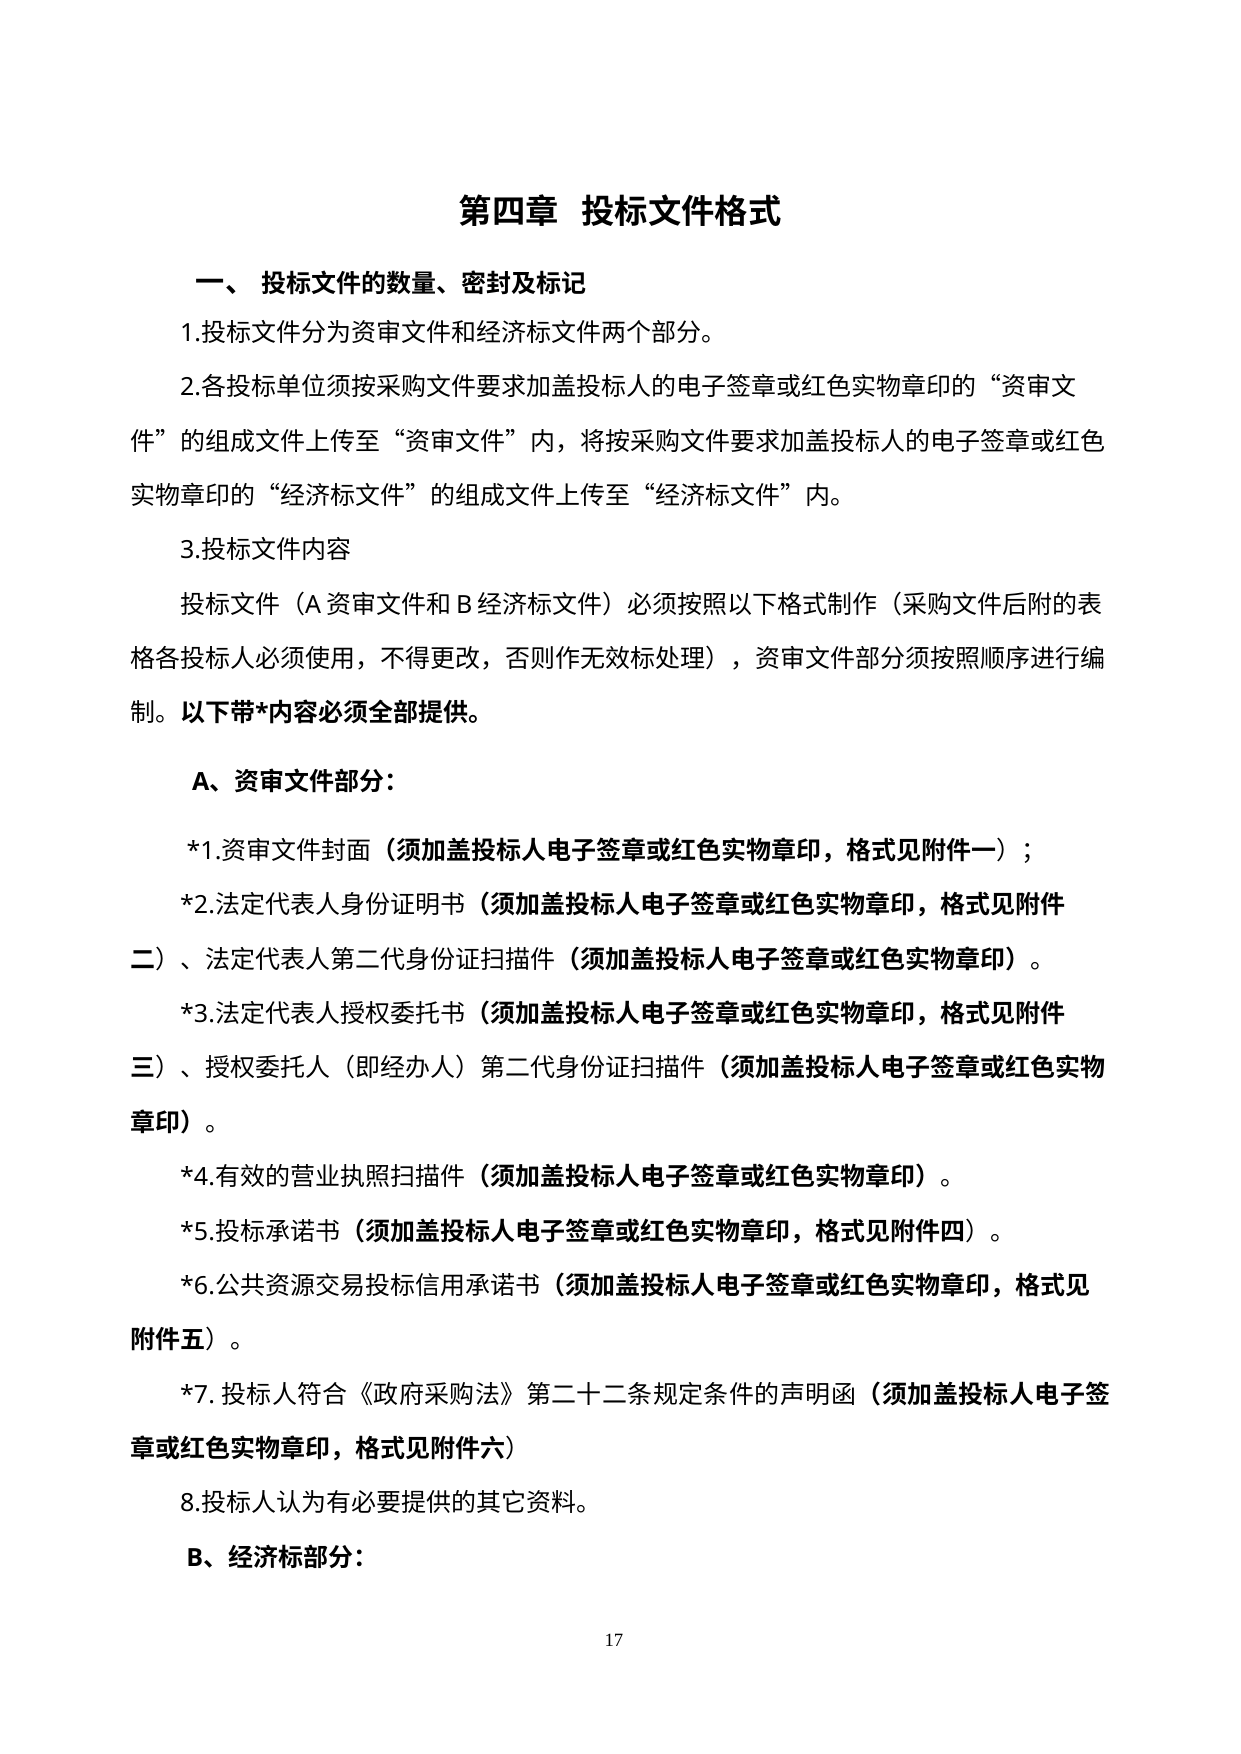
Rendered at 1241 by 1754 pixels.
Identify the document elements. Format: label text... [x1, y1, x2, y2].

list 投标文件的数量、密封及标记 [196, 247, 1110, 312]
text *2.法定代表人身份证明书（须加盖投标人电子签章或红色实物章印，格式见附件二）、法定代表人第二代身份证扫描件（须加盖投标人电子签章或红色实物章印）。 [130, 885, 1110, 975]
text *1.资审文件封面（须加盖投标人电子签章或红色实物章印，格式见附件一）； [130, 830, 1110, 867]
text *7. 投标人符合《政府采购法》第二十二条规定条件的声明函（须加盖投标人电子签章或红色实物章印，格式见附件六） [130, 1374, 1110, 1465]
text A、资审文件部分： [130, 747, 1110, 812]
text *3.法定代表人授权委托书（须加盖投标人电子签章或红色实物章印，格式见附件三）、授权委托人（即经办人）第二代身份证扫描件（须加盖投标人电子签章或红色实物章印）。 [130, 993, 1110, 1138]
text 投标文件（A资审文件和B经济标文件）必须按照以下格式制作（采购文件后附的表格各投标人必须使用，不得更改，否则作无效标处理），资审文件部分须按照顺序进行编制。以下带*内容必须全部提供。 [130, 584, 1110, 729]
text 8.投标人认为有必要提供的其它资料。 [130, 1483, 1110, 1519]
text *4.有效的营业执照扫描件（须加盖投标人电子签章或红色实物章印）。 [130, 1157, 1110, 1193]
title 第四章 投标文件格式 [130, 176, 1110, 241]
text *6.公共资源交易投标信用承诺书（须加盖投标人电子签章或红色实物章印，格式见附件五）。 [130, 1265, 1110, 1356]
text *5.投标承诺书（须加盖投标人电子签章或红色实物章印，格式见附件四）。 [130, 1211, 1110, 1247]
text 3.投标文件内容 [130, 530, 1110, 566]
text 1.投标文件分为资审文件和经济标文件两个部分。 [130, 312, 1110, 348]
text B、经济标部分： [130, 1537, 1110, 1573]
text 2.各投标单位须按采购文件要求加盖投标人的电子签章或红色实物章印的“资审文件”的组成文件上传至“资审文件”内，将按采购文件要求加盖投标人的电子签章或红色实物章印的“经济标文件”的组成文件上传至“经济标文件”内。 [130, 367, 1110, 512]
